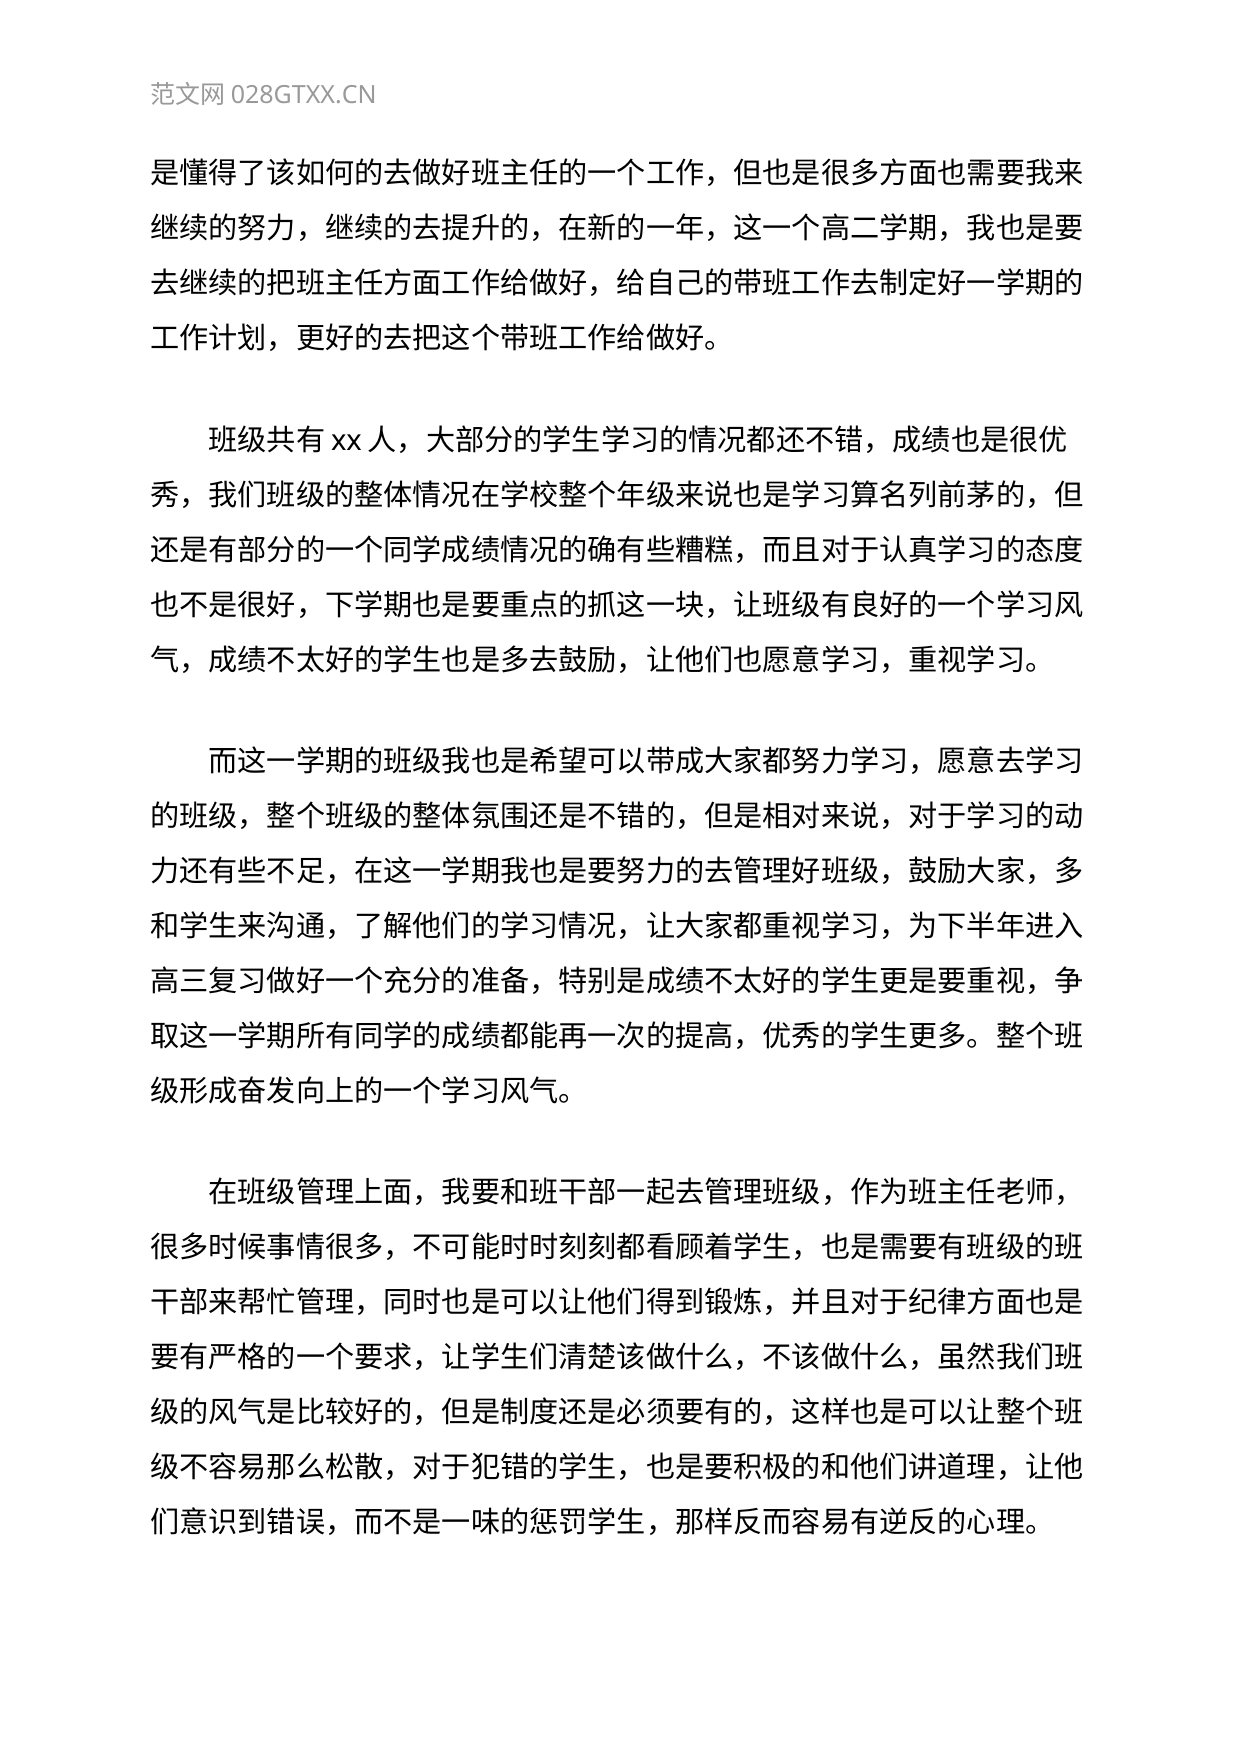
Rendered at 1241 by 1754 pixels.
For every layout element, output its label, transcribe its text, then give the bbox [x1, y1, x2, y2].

text 在班级管理上面，我要和班干部一起去管理班级，作为班主任老师，很多时候事情很多，不可能时时刻刻都看顾着学生，也是需要有班级的班干部来帮忙管理，同时也是可以让他们得到锻炼，并且对于纪律方面也是要有严格的一个要求，让学生们清楚该做什么，不该做什么，虽然我们班级的风气是比较好的，但是制度还是必须要有的，这样也是可以让整个班级不容易那么松散，对于犯错的学生，也是要积极的和他们讲道理，让他们意识到错误，而不是一味的惩罚学生，那样反而容易有逆反的心理。 [150, 1169, 1090, 1541]
text 而这一学期的班级我也是希望可以带成大家都努力学习，愿意去学习的班级，整个班级的整体氛围还是不错的，但是相对来说，对于学习的动力还有些不足，在这一学期我也是要努力的去管理好班级，鼓励大家，多和学生来沟通，了解他们的学习情况，让大家都重视学习，为下半年进入高三复习做好一个充分的准备，特别是成绩不太好的学生更是要重视，争取这一学期所有同学的成绩都能再一次的提高，优秀的学生更多。整个班级形成奋发向上的一个学习风气。 [150, 738, 1090, 1109]
text 班级共有xx人，大部分的学生学习的情况都还不错，成绩也是很优秀，我们班级的整体情况在学校整个年级来说也是学习算名列前茅的，但还是有部分的一个同学成绩情况的确有些糟糕，而且对于认真学习的态度也不是很好，下学期也是要重点的抓这一块，让班级有良好的一个学习风气，成绩不太好的学生也是多去鼓励，让他们也愿意学习，重视学习。 [150, 416, 1090, 678]
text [150, 150, 1090, 357]
